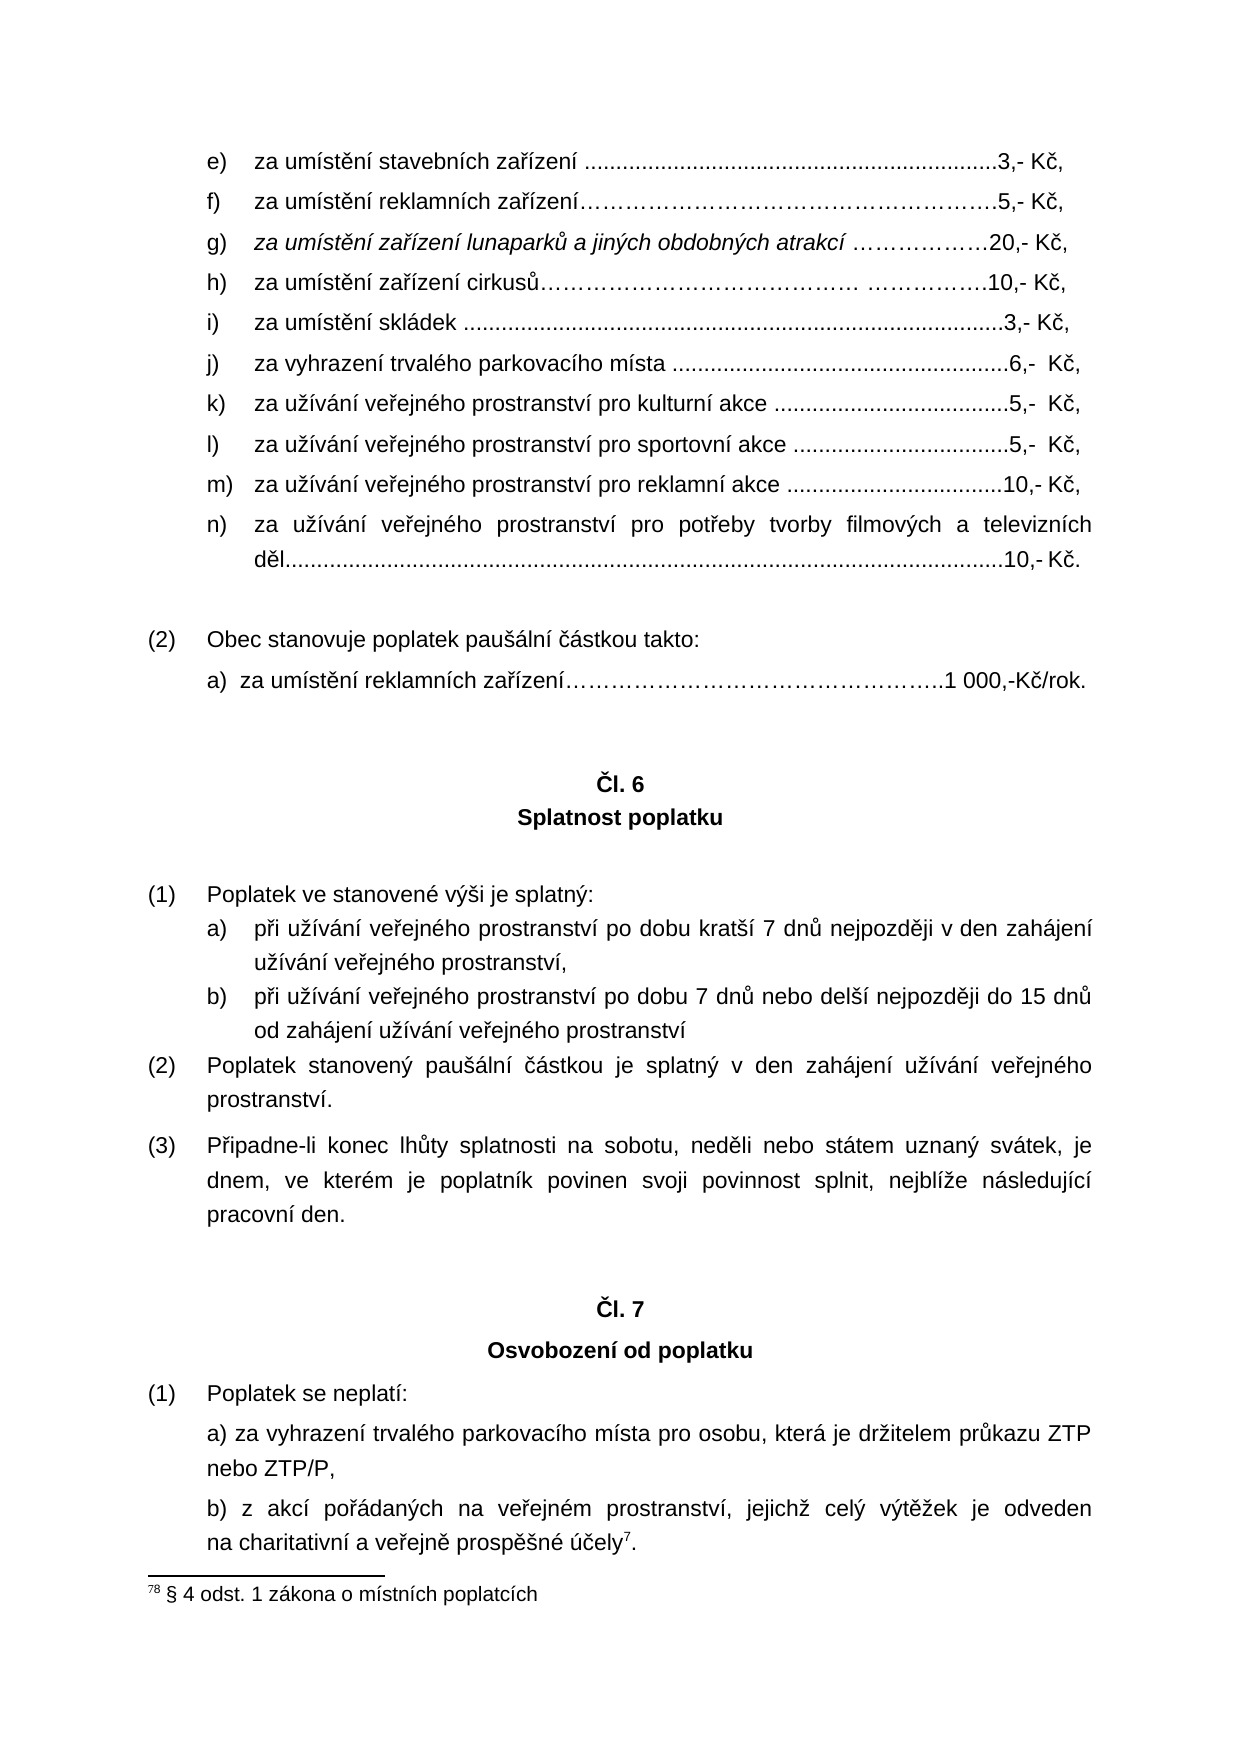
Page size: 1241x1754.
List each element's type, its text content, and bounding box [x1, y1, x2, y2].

list za umístění zařízení cirkusů…………………………………… …………….10,- Kč, [207, 269, 1093, 295]
list Poplatek ve stanovené výši je splatný: [148, 881, 1093, 907]
text Osvobození od poplatku [148, 1337, 1093, 1363]
list při užívání veřejného prostranství po dobu 7 dnů nebo delší nejpozději do 15 dnů od zahájení užívání veřejného prostranství [207, 983, 1093, 1044]
list za užívání veřejného prostranství pro sportovní akce ..................................5,- Kč, [207, 431, 1093, 457]
text b) z akcí pořádaných na veřejném prostranství, jejichž celý výtěžek je odveden na charitativní a veřejně prospěšné účely. [207, 1495, 1093, 1555]
list za užívání veřejného prostranství pro potřeby tvorby filmových a televizních děl.................................................................................................................10,- Kč. [207, 511, 1093, 572]
list za užívání veřejného prostranství pro kulturní akce .....................................5,- Kč, [207, 390, 1093, 416]
list za vyhrazení trvalého parkovacího místa .....................................................6,- Kč, [207, 350, 1093, 376]
list Poplatek stanovený paušální částkou je splatný v den zahájení užívání veřejného prostranství. [148, 1052, 1093, 1112]
list za umístění zařízení lunaparků a jiných obdobných atrakcí ………………20,- Kč, [207, 228, 1093, 255]
text a) za umístění reklamních zařízení…………………………………………..1 000,-Kč/rok. [207, 667, 1093, 693]
list Připadne-li konec lhůty splatnosti na sobotu, neděli nebo státem uznaný svátek, je dnem, ve kterém je poplatník povinen svoji povinnost splnit, nejblíže následující pracovní den. [148, 1132, 1093, 1227]
list Poplatek se neplatí: [148, 1380, 1093, 1406]
list za umístění reklamních zařízení……………………………………………….5,- Kč, [207, 188, 1093, 214]
list při užívání veřejného prostranství po dobu kratší 7 dnů nejpozději v den zahájení užívání veřejného prostranství, [207, 915, 1093, 976]
text Čl. 7 [148, 1296, 1093, 1323]
text Čl. 6 [148, 771, 1093, 797]
list za umístění skládek .....................................................................................3,- Kč, [207, 309, 1093, 336]
list za umístění stavebních zařízení .................................................................3,- Kč, [207, 148, 1093, 174]
list za užívání veřejného prostranství pro reklamní akce ..................................10,- Kč, [207, 471, 1093, 497]
text a) za vyhrazení trvalého parkovacího místa pro osobu, která je držitelem průkazu ZTP nebo ZTP/P, [207, 1420, 1093, 1481]
list Obec stanovuje poplatek paušální částkou takto: [148, 626, 1093, 653]
text Splatnost poplatku [148, 804, 1093, 830]
